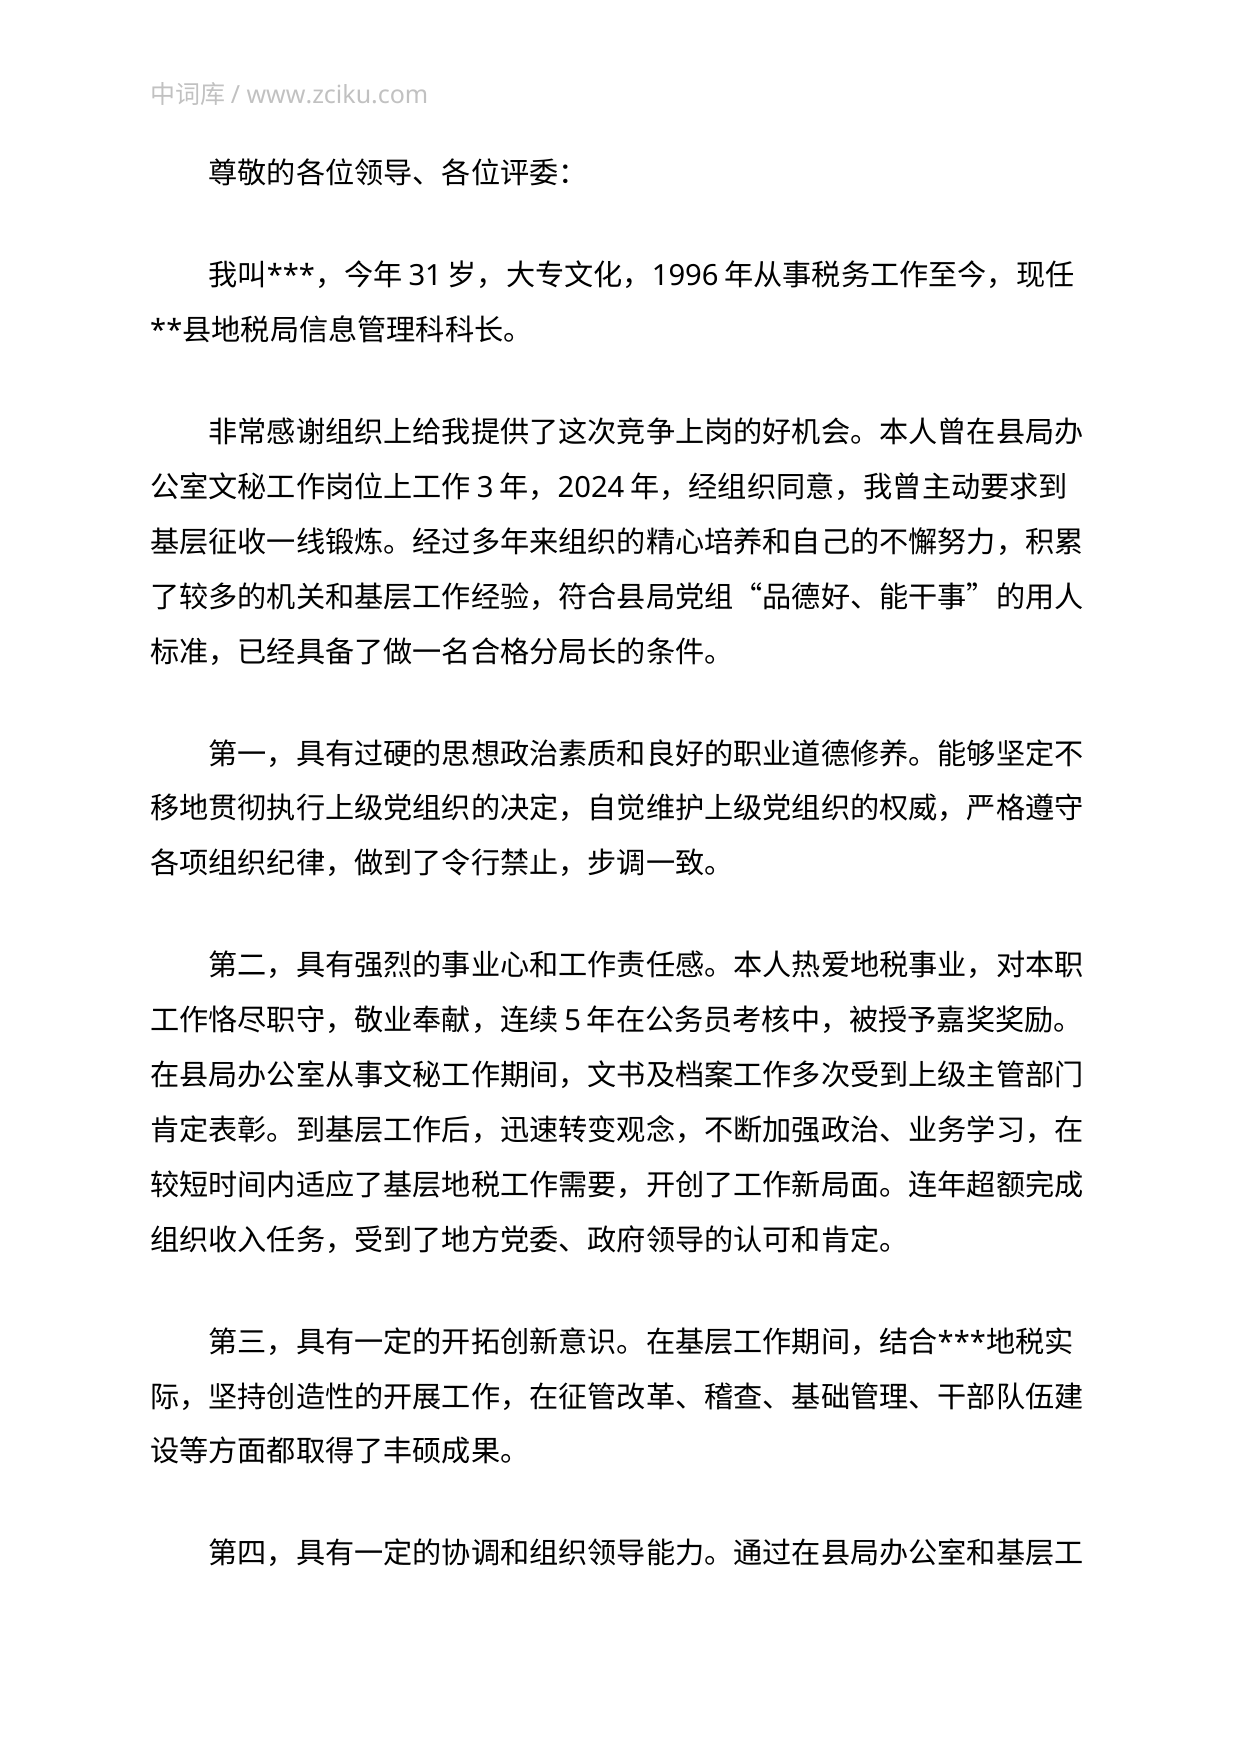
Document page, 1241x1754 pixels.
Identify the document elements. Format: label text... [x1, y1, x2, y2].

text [150, 1530, 1090, 1572]
text 第一，具有过硬的思想政治素质和良好的职业道德修养。能够坚定不移地贯彻执行上级党组织的决定，自觉维护上级党组织的权威，严格遵守各项组织纪律，做到了令行禁止，步调一致。 [150, 730, 1090, 882]
text 尊敬的各位领导、各位评委： [150, 150, 1090, 192]
text 第三，具有一定的开拓创新意识。在基层工作期间，结合***地税实际，坚持创造性的开展工作，在征管改革、稽查、基础管理、干部队伍建设等方面都取得了丰硕成果。 [150, 1318, 1090, 1470]
text 我叫***，今年31岁，大专文化，1996年从事税务工作至今，现任**县地税局信息管理科科长。 [150, 252, 1090, 349]
text 非常感谢组织上给我提供了这次竞争上岗的好机会。本人曾在县局办公室文秘工作岗位上工作3年，2024年，经组织同意，我曾主动要求到基层征收一线锻炼。经过多年来组织的精心培养和自己的不懈努力，积累了较多的机关和基层工作经验，符合县局党组“品德好、能干事”的用人标准，已经具备了做一名合格分局长的条件。 [150, 409, 1090, 671]
text 第二，具有强烈的事业心和工作责任感。本人热爱地税事业，对本职工作恪尽职守，敬业奉献，连续5年在公务员考核中，被授予嘉奖奖励。在县局办公室从事文秘工作期间，文书及档案工作多次受到上级主管部门肯定表彰。到基层工作后，迅速转变观念，不断加强政治、业务学习，在较短时间内适应了基层地税工作需要，开创了工作新局面。连年超额完成组织收入任务，受到了地方党委、政府领导的认可和肯定。 [150, 942, 1090, 1259]
